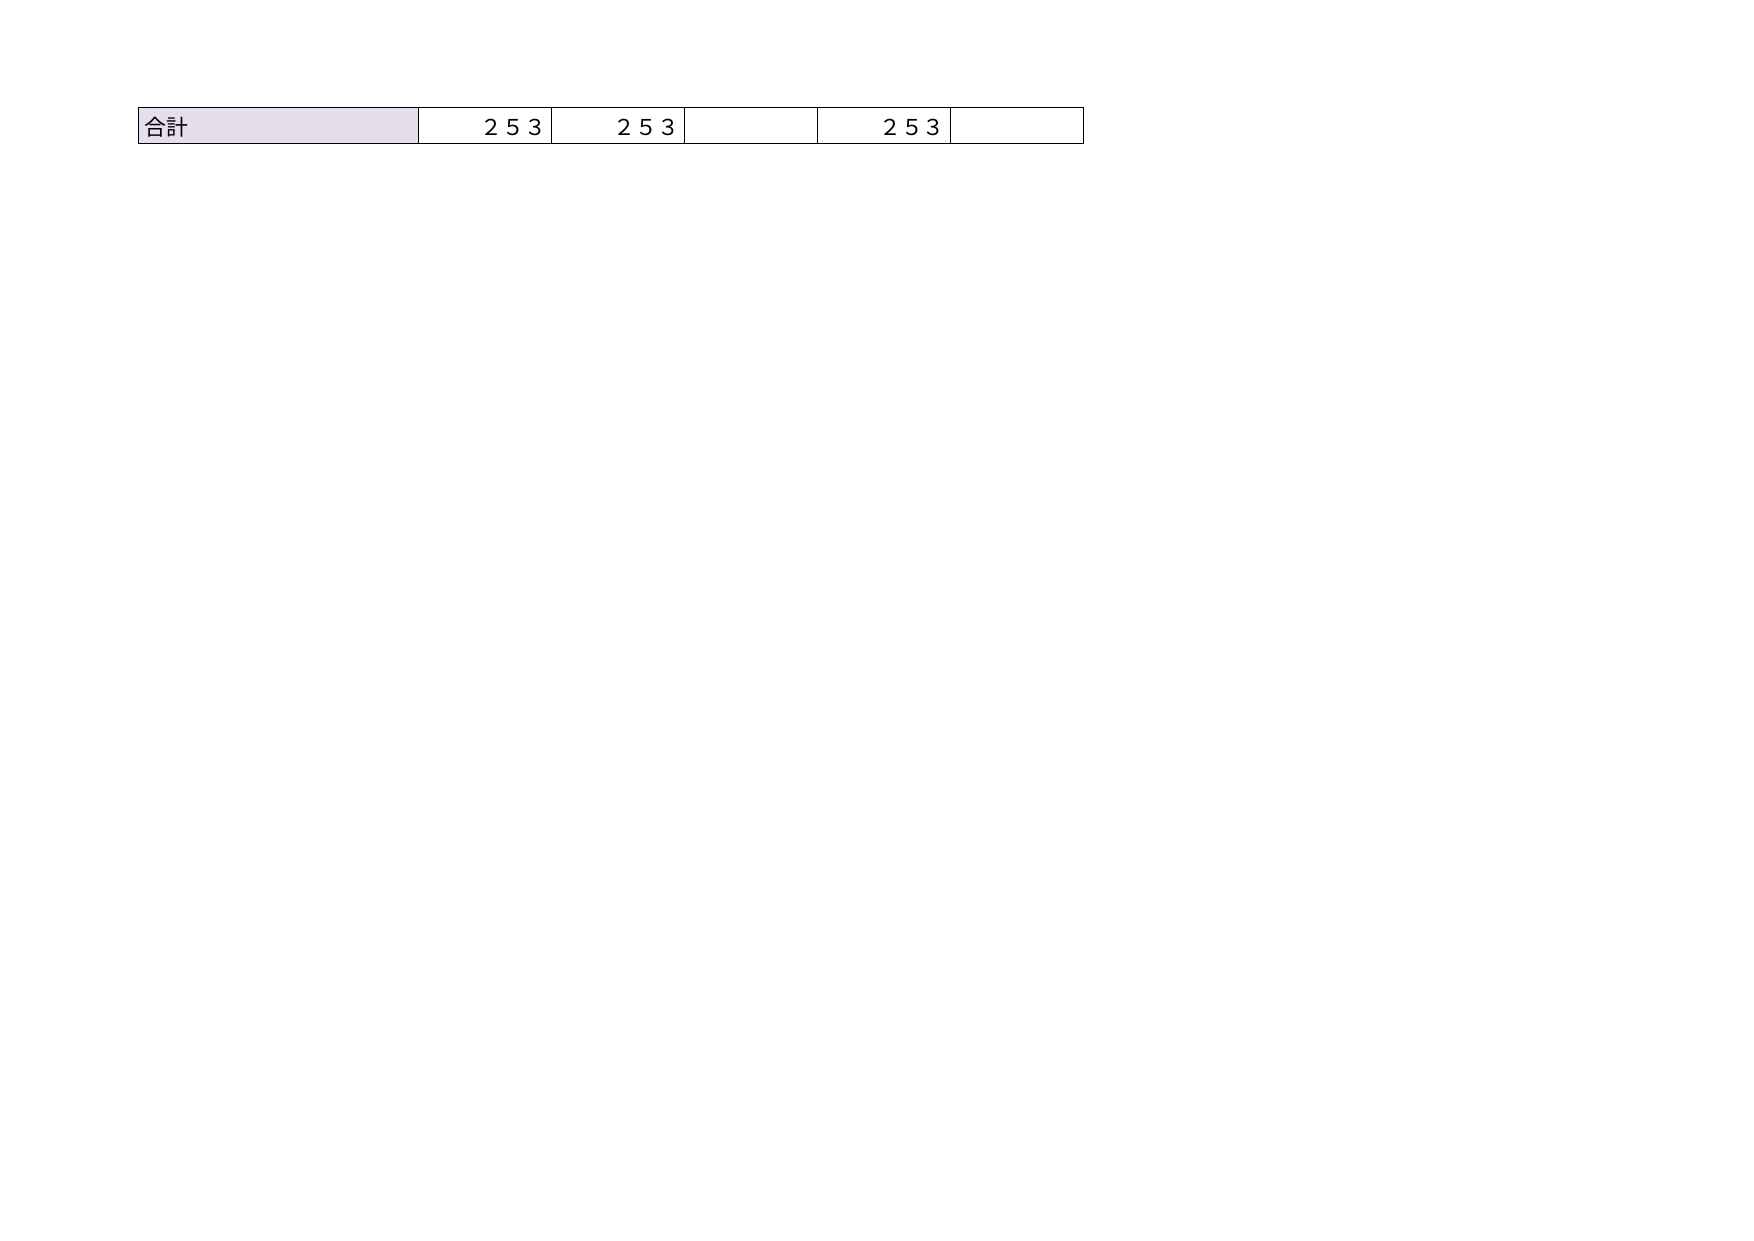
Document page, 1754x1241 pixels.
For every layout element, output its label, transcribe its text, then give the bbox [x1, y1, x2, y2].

table_cell ２５３ [818, 108, 950, 143]
table_cell [685, 108, 817, 143]
table_cell ２５３ [552, 108, 684, 143]
table_cell [951, 108, 1083, 143]
table_cell ２５３ [419, 108, 551, 143]
table_cell 合計 [139, 108, 418, 143]
